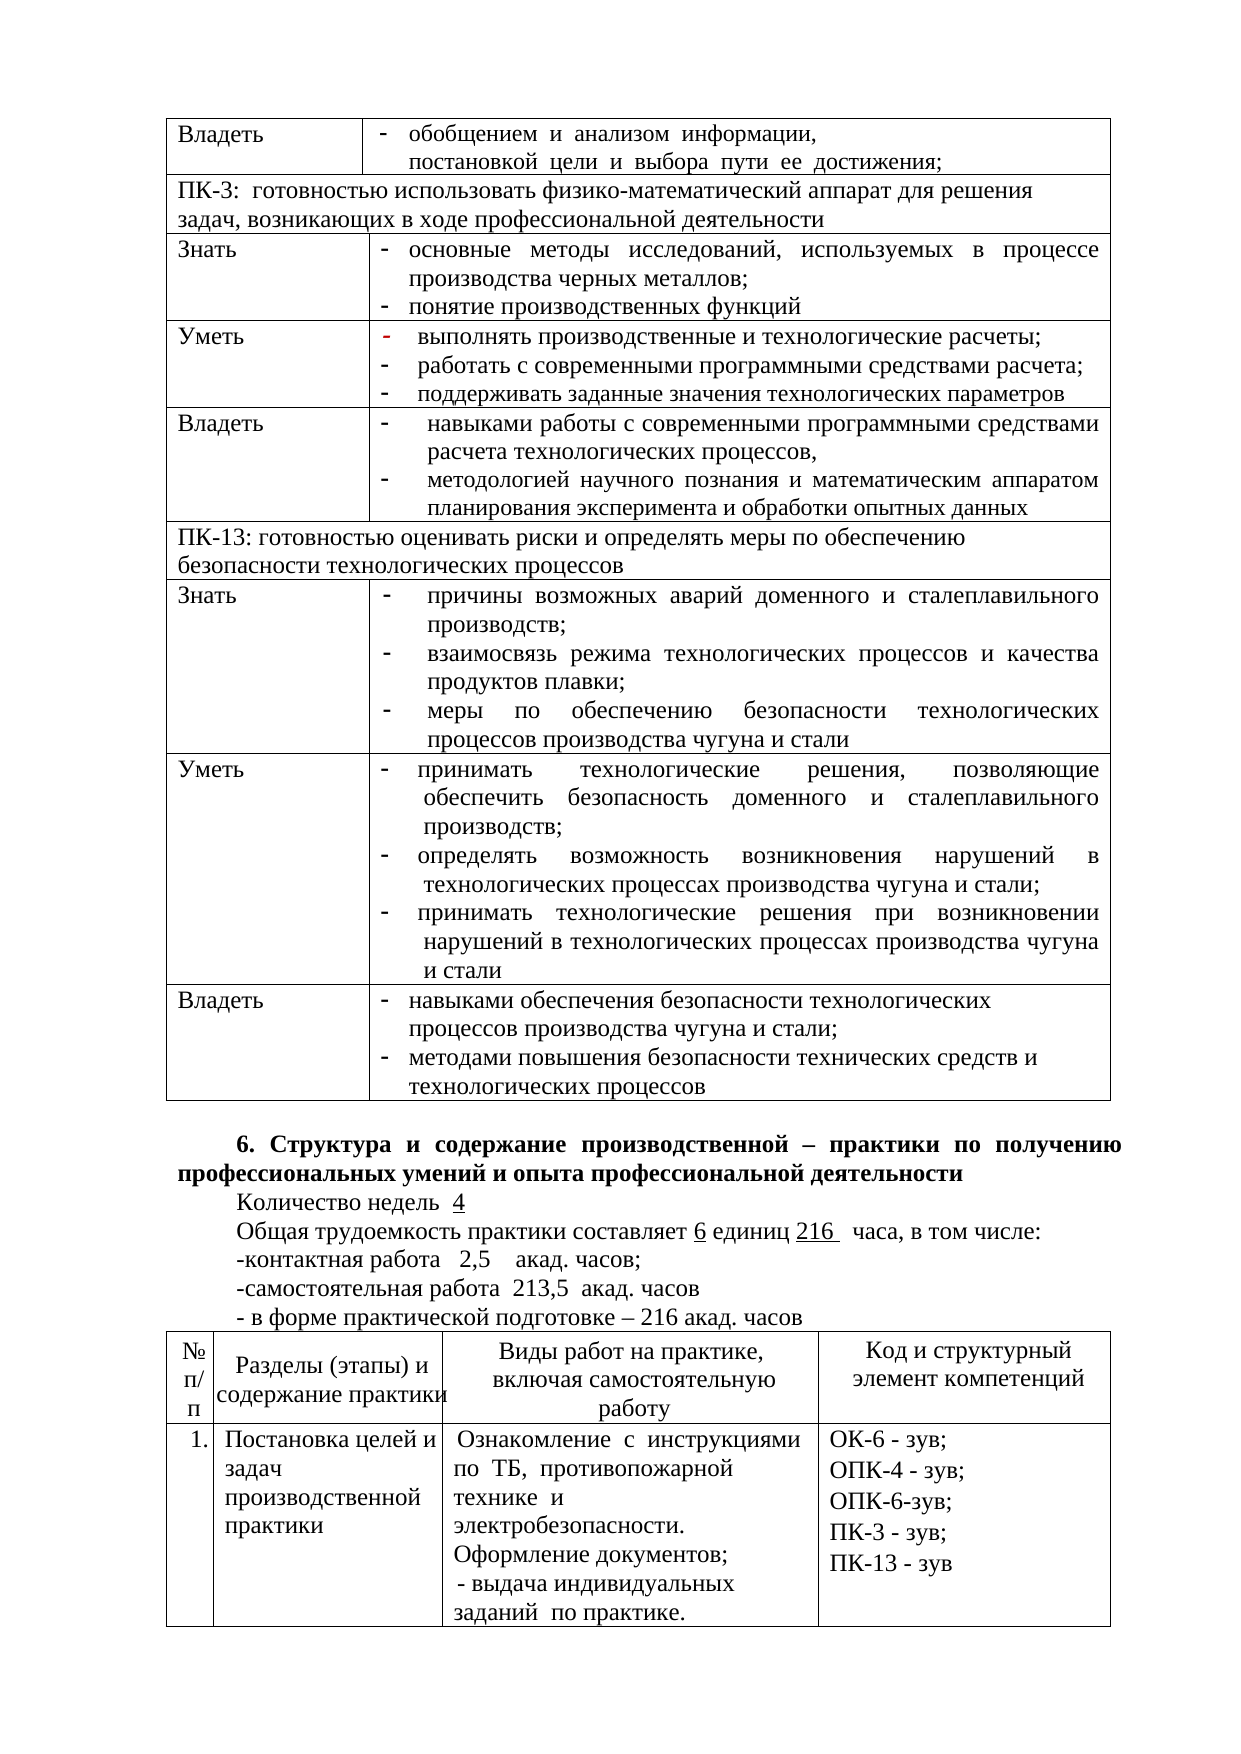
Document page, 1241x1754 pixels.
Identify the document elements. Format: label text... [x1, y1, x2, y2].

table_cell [819, 1424, 1110, 1626]
table_cell Знать [167, 580, 369, 753]
table_cell выполнять производственные и технологические расчеты; работать с современными программными средствами расчета; поддерживать заданные значения технологических параметров [370, 321, 1110, 407]
text Общая трудоемкость практики составляет 6 единиц 216 часа, в том числе: [177, 1216, 1122, 1244]
text -контактная работа 2,5 акад. часов; [177, 1244, 1122, 1273]
table_cell обобщением и анализом информации, постановкой цели и выбора пути ее достижения; [363, 119, 1110, 174]
text 6. Структура и содержание производственной – практики по получению профессиональных умений и опыта профессиональной деятельности [177, 1129, 1122, 1187]
table_header Виды работ на практике, включая самостоятельную работу [443, 1332, 818, 1423]
table_header Код и структурный элемент компетенций [819, 1332, 1110, 1423]
table_cell 1. [167, 1424, 213, 1626]
text Количество недель 4 [177, 1187, 1122, 1216]
table_cell принимать технологические решения, позволяющие обеспечить безопасность доменного и сталеплавильного производств; определять возможность возникновения нарушений в технологических процессах производства чугуна и стали; принимать технологические решения при возникновении нарушений в технологических процессах производства чугуна и стали [370, 754, 1110, 984]
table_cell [214, 1424, 442, 1626]
table_cell навыками обеспечения безопасности технологических процессов производства чугуна и стали; методами повышения безопасности технических средств и технологических процессов [370, 985, 1110, 1100]
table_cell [443, 1424, 818, 1626]
table_cell ПК-3: готовностью использовать физико-математический аппарат для решения задач, возникающих в ходе профессиональной деятельности [167, 175, 1110, 233]
table_cell причины возможных аварий доменного и сталеплавильного производств; взаимосвязь режима технологических процессов и качества продуктов плавки; меры по обеспечению безопасности технологических процессов производства чугуна и стали [370, 580, 1110, 753]
table_cell навыками работы с современными программными средствами расчета технологических процессов, методологией научного познания и математическим аппаратом планирования эксперимента и обработки опытных данных [370, 408, 1110, 521]
table_cell Владеть [167, 408, 369, 521]
table_header № п/п [167, 1332, 213, 1423]
table_cell ПК-13: готовностью оценивать риски и определять меры по обеспечению безопасности технологических процессов [167, 522, 1110, 579]
table_cell Знать [167, 234, 369, 320]
text - в форме практической подготовке – 216 акад. часов [177, 1302, 1122, 1331]
text -самостоятельная работа 213,5 акад. часов [177, 1273, 1122, 1302]
table_cell Уметь [167, 754, 369, 984]
table_header Разделы (этапы) и содержание практики [214, 1332, 442, 1423]
table_cell Владеть [167, 985, 369, 1100]
table_cell основные методы исследований, используемых в процессе производства черных металлов; понятие производственных функций [370, 234, 1110, 320]
table_cell Уметь [167, 321, 369, 407]
table_cell Владеть [167, 119, 362, 174]
